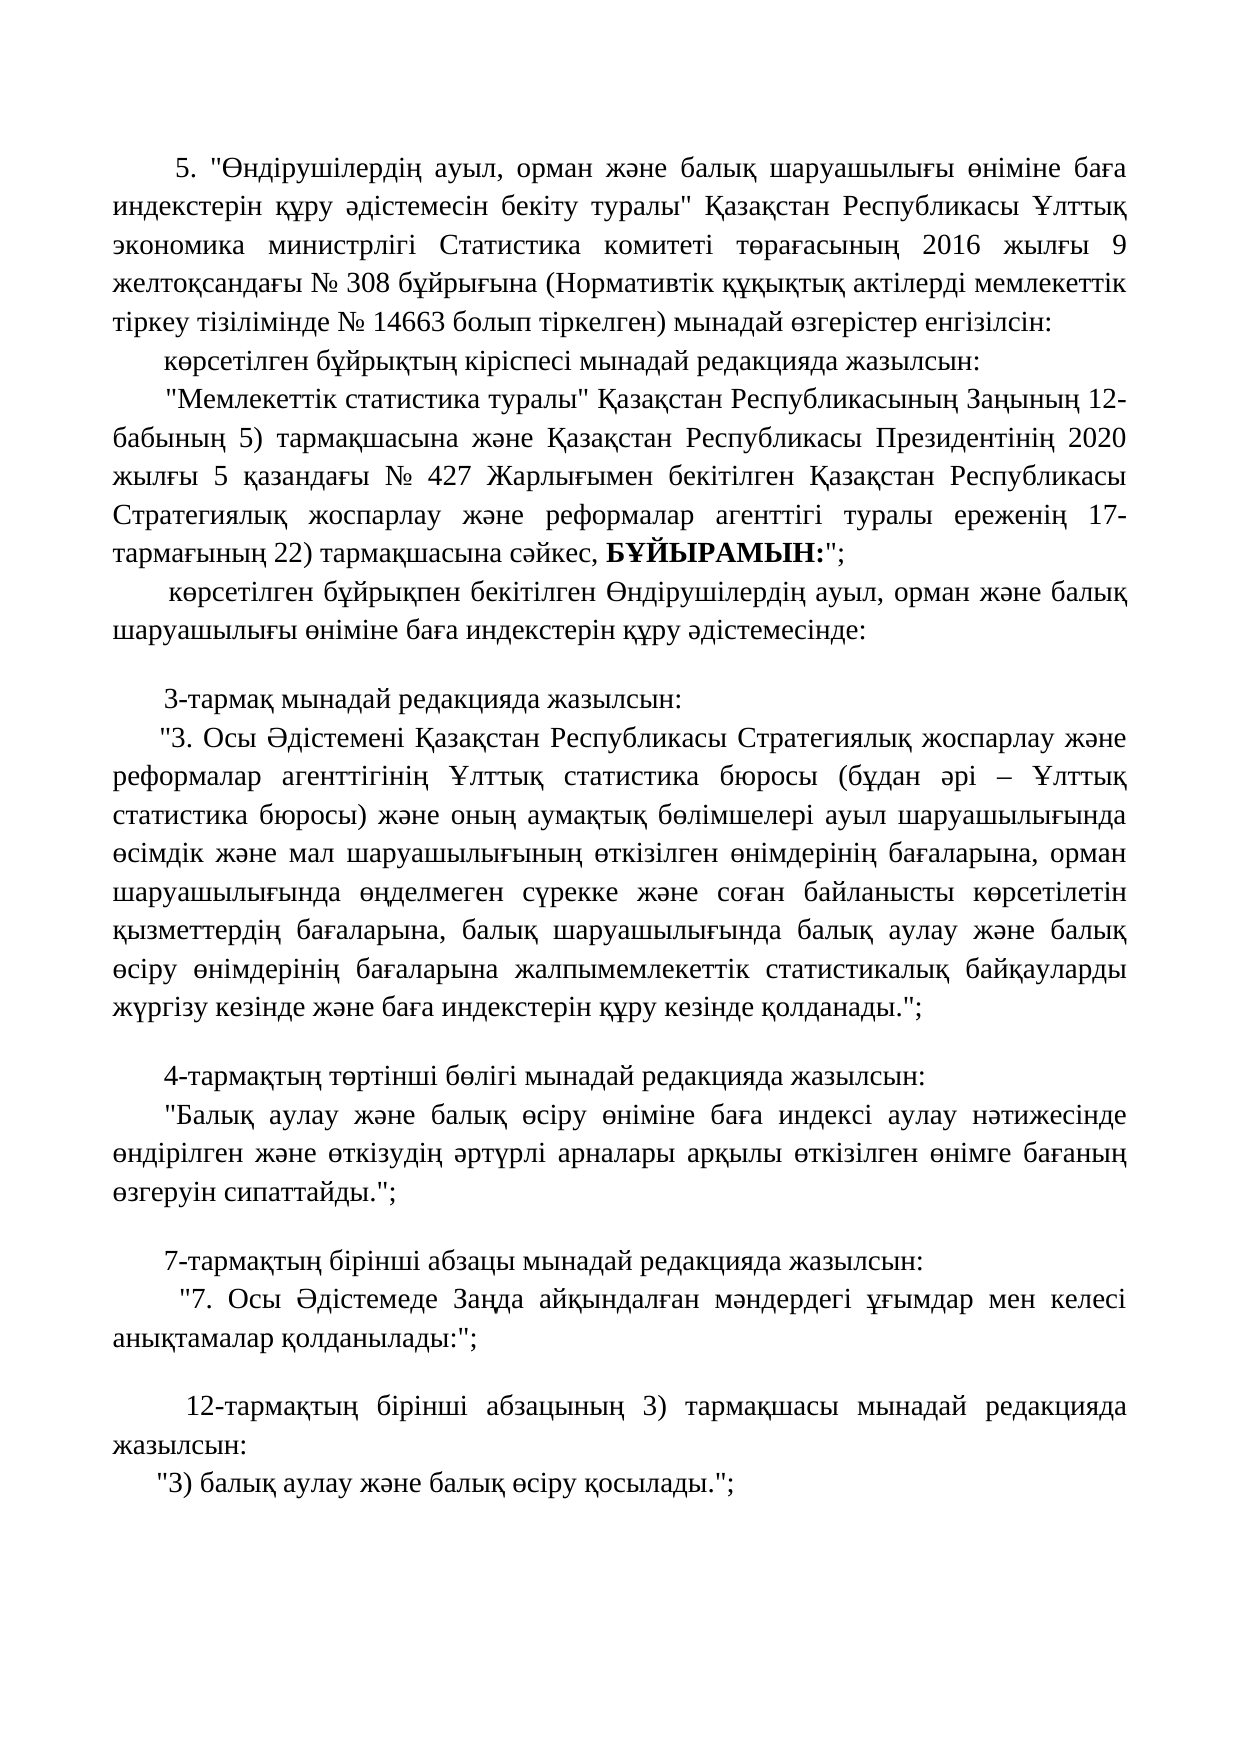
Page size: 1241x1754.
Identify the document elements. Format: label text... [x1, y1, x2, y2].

text 4-тармақтың төртінші бөлігі мынадай редакцияда жазылсын: [112, 1058, 1128, 1092]
text 7-тармақтың бірінші абзацы мынадай редакцияда жазылсын: [112, 1243, 1128, 1276]
text 3-тармақ мынадай редакцияда жазылсын: [112, 681, 1128, 715]
text "3. Осы Әдістемені Қазақстан Республикасы Стратегиялық жоспарлау және реформалар агенттігінің Ұлттық статистика бюросы (бұдан әрі – Ұлттық статистика бюросы) және оның аумақтық бөлімшелері ауыл шаруашылығында өсімдік және мал шаруашылығының өткізілген өнімдерінің бағаларына, орман шаруашылығында өңделмеген сүрекке және соған байланысты көрсетілетін қызметтердің бағаларына, балық шаруашылығында балық аулау және балық өсіру өнімдерінің бағаларына жалпымемлекеттік статистикалық байқауларды жүргізу кезінде және баға индекстерін құру кезінде қолданады."; [112, 720, 1128, 1023]
text 5. "Өндірушілердің ауыл, орман және балық шаруашылығы өніміне баға индекстерін құру әдістемесін бекіту туралы" Қазақстан Республикасы Ұлттық экономика министрлігі Статистика комитеті төрағасының 2016 жылғы 9 желтоқсандағы № 308 бұйрығына (Нормативтік құқықтық актілерді мемлекеттік тіркеу тізілімінде № 14663 болып тіркелген) мынадай өзгерістер енгізілсін: [112, 150, 1128, 338]
text "Балық аулау және балық өсіру өніміне баға индексі аулау нәтижесінде өндірілген және өткізудің әртүрлі арналары арқылы өткізілген өнімге бағаның өзгеруін сипаттайды."; [112, 1097, 1128, 1207]
text көрсетілген бұйрықтың кіріспесі мынадай редакцияда жазылсын: [112, 343, 1128, 376]
text 12-тармақтың бірінші абзацының 3) тармақшасы мынадай редакцияда жазылсын: [112, 1388, 1128, 1461]
text "3) балық аулау және балық өсіру қосылады."; [112, 1466, 1128, 1499]
text "7. Осы Әдістемеде Заңда айқындалған мәндердегі ұғымдар мен келесі анықтамалар қолданылады:"; [112, 1281, 1128, 1353]
text көрсетілген бұйрықпен бекітілген Өндірушілердің ауыл, орман және балық шаруашылығы өніміне баға индекстерін құру әдістемесінде: [112, 574, 1128, 646]
text "Мемлекеттік статистика туралы" Қазақстан Республикасының Заңының 12-бабының 5) тармақшасына және Қазақстан Республикасы Президентінің 2020 жылғы 5 қазандағы № 427 Жарлығымен бекітілген Қазақстан Республикасы Стратегиялық жоспарлау және реформалар агенттігі туралы ереженің 17-тармағының 22) тармақшасына сәйкес, БҰЙЫРАМЫН:"; [112, 381, 1128, 569]
